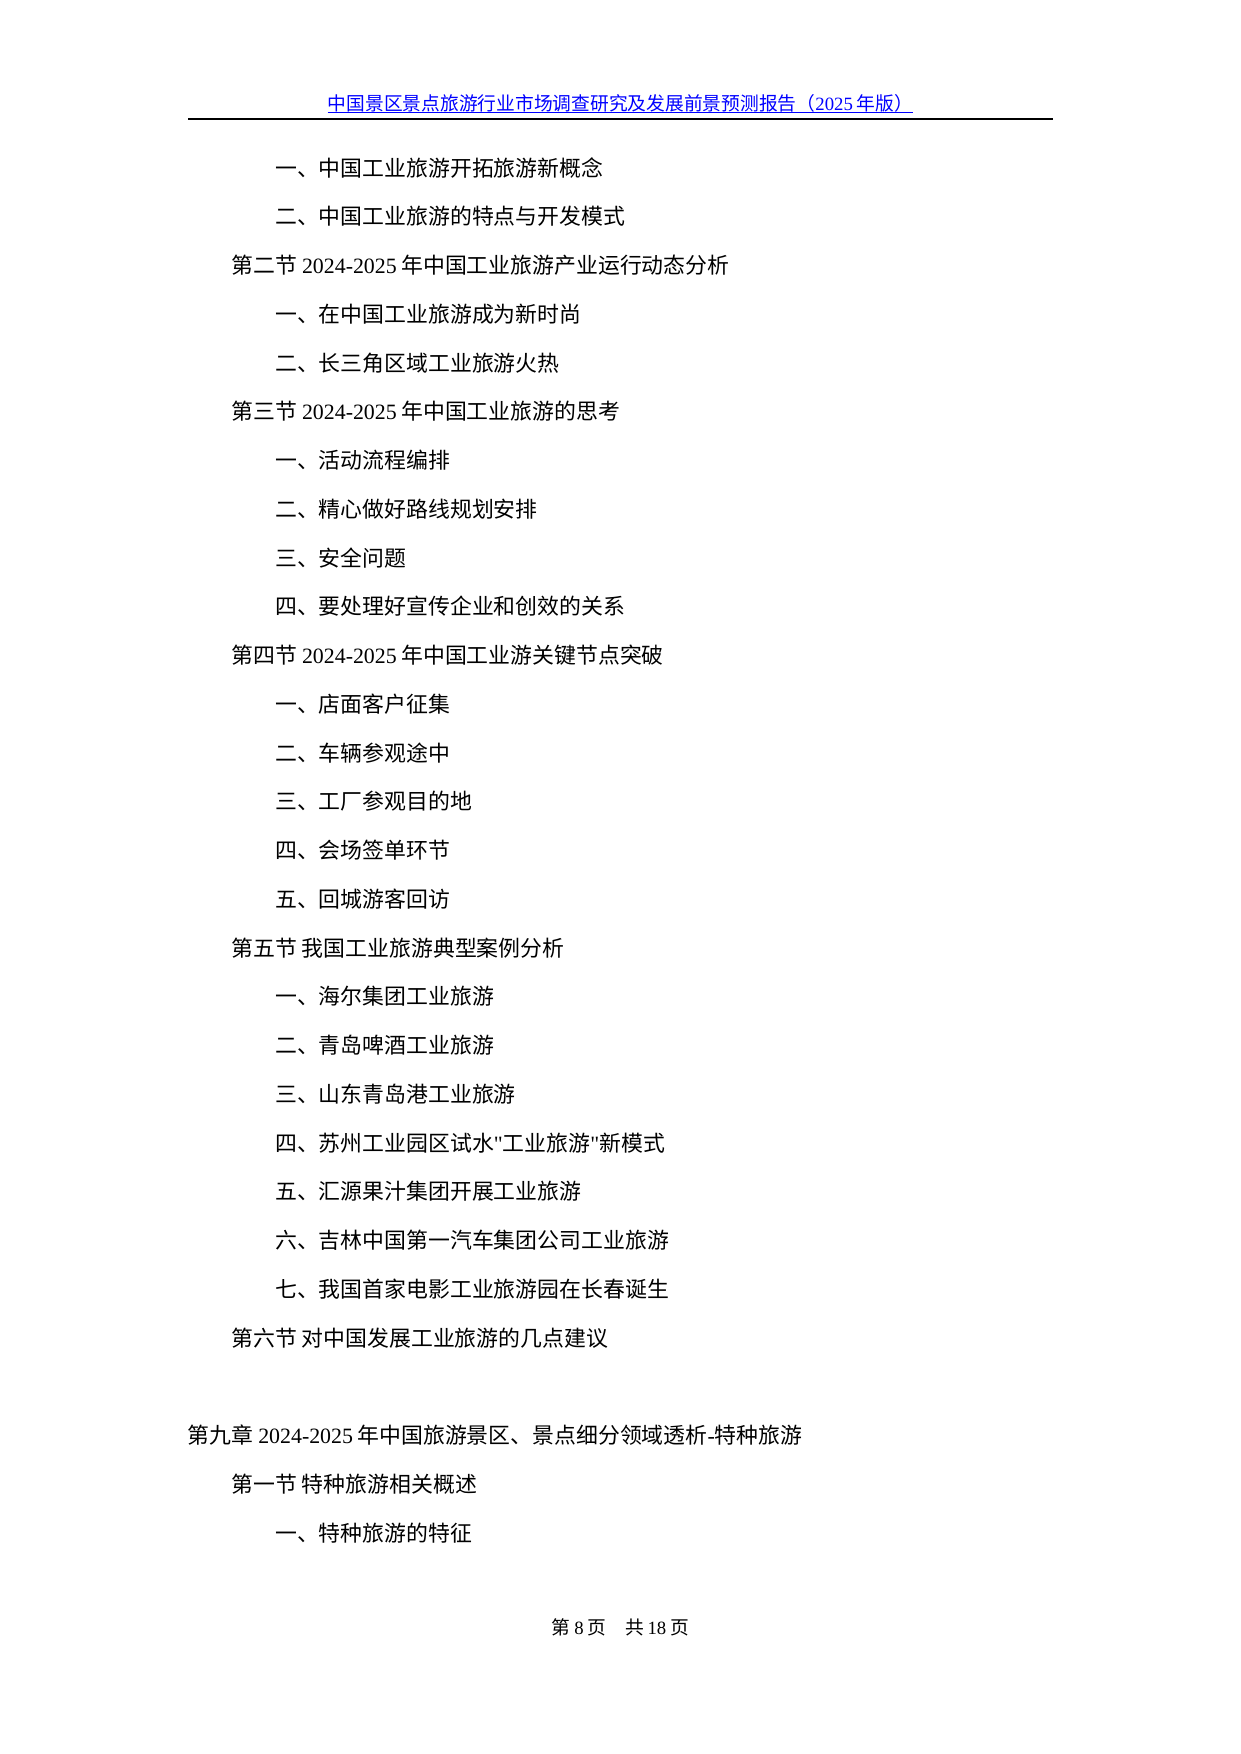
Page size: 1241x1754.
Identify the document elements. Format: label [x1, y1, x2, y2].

text [187, 150, 1053, 1548]
